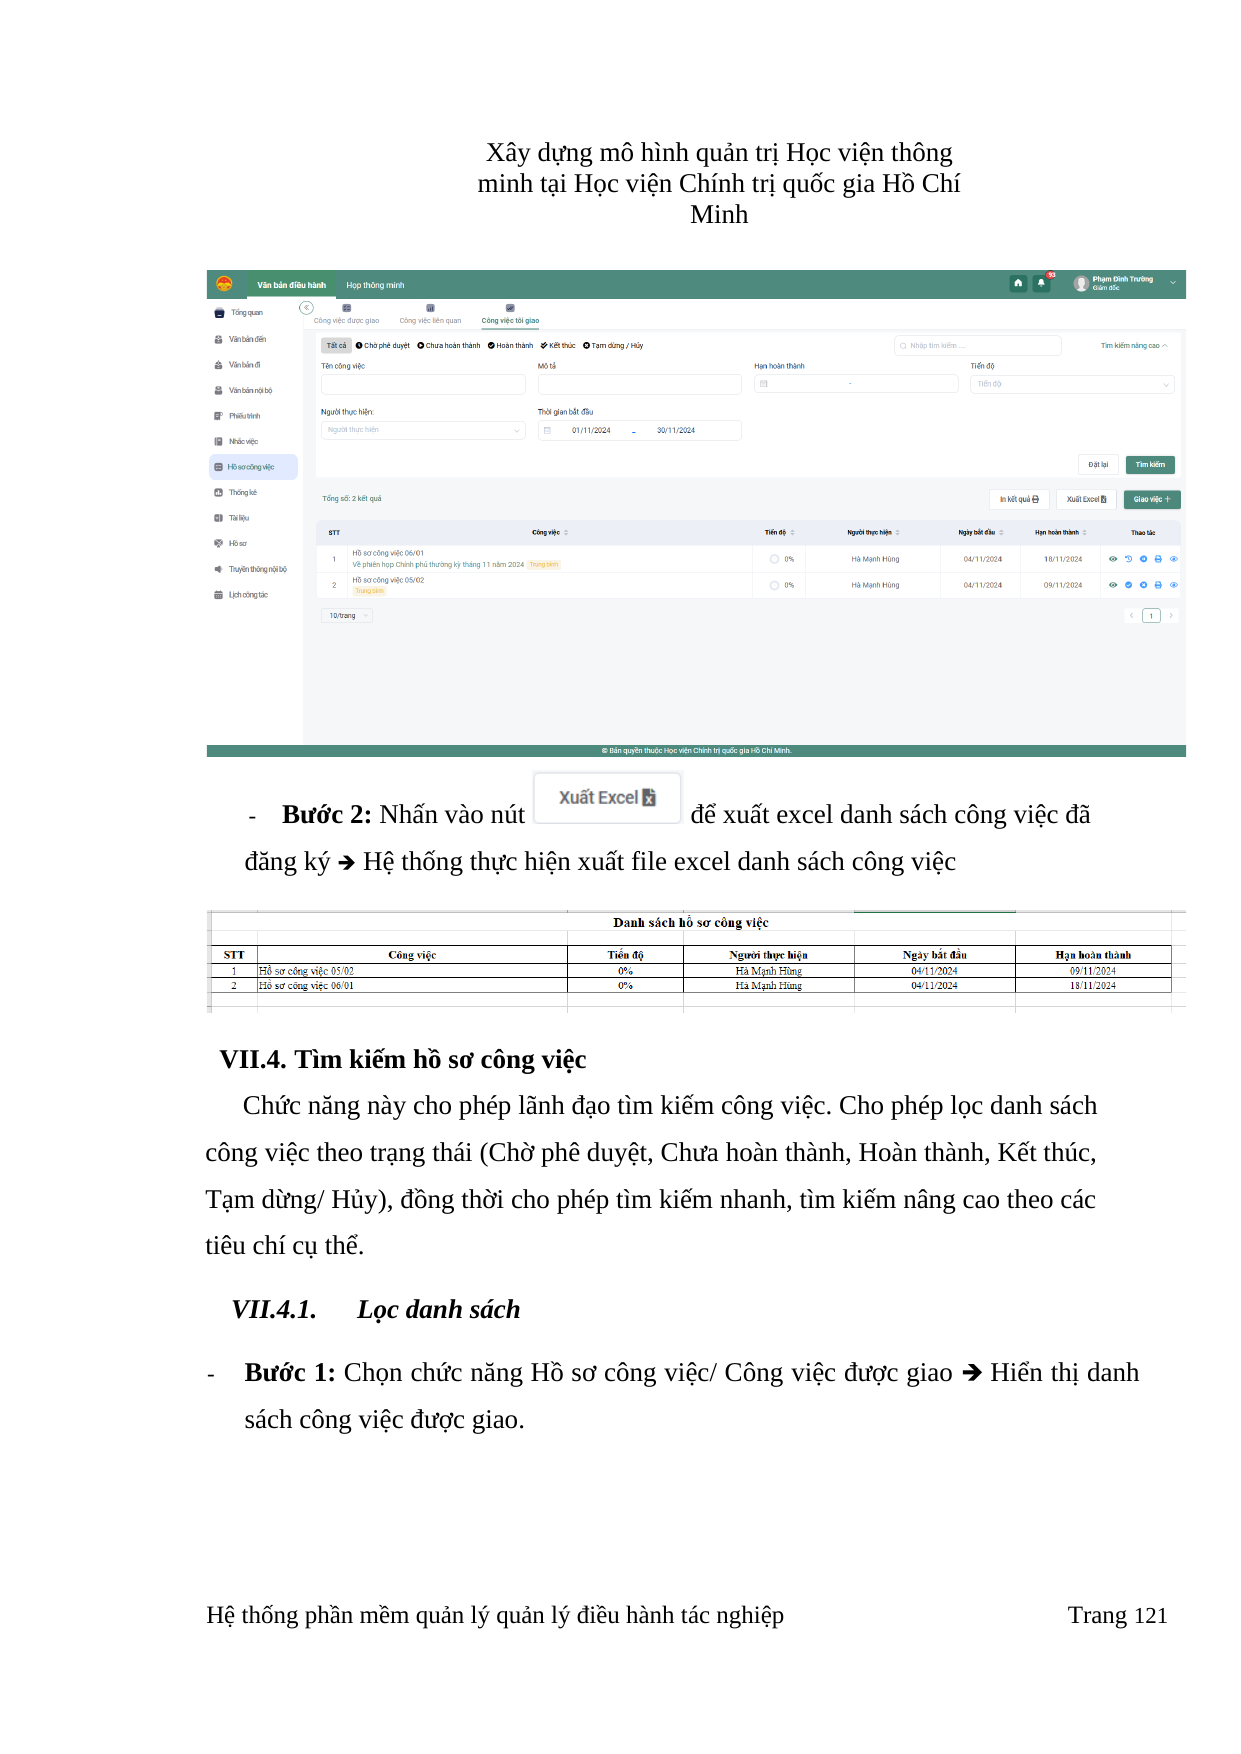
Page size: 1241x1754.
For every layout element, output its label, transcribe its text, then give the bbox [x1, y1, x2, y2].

list Tìm kiếm hồ sơ công việc [219, 1043, 1152, 1074]
text Chức năng này cho phép lãnh đạo tìm kiếm công việc. Cho phép lọc danh sách công việc theo trạng thái (Chờ phê duyệt, Chưa hoàn thành, Hoàn thành, Kết thúc, Tạm dừng/ Hủy), đồng thời cho phép tìm kiếm nhanh, tìm kiếm nâng cao theo các tiêu chí cụ thể. [205, 1089, 1142, 1261]
picture [206, 270, 1187, 757]
picture [531, 770, 684, 824]
list Bước 1: Chọn chức năng Hồ sơ công việc/ Công việc được giao 🡺 Hiển thị danh sách công việc được giao. [207, 1356, 1142, 1434]
list Bước 2: Nhấn vào nút để xuất excel danh sách công việc đã đăng ký 🡺 Hệ thống thực hiện xuất file excel danh sách công việc [244, 770, 1140, 877]
picture [206, 910, 1187, 1013]
list Lọc danh sách [231, 1293, 1142, 1324]
